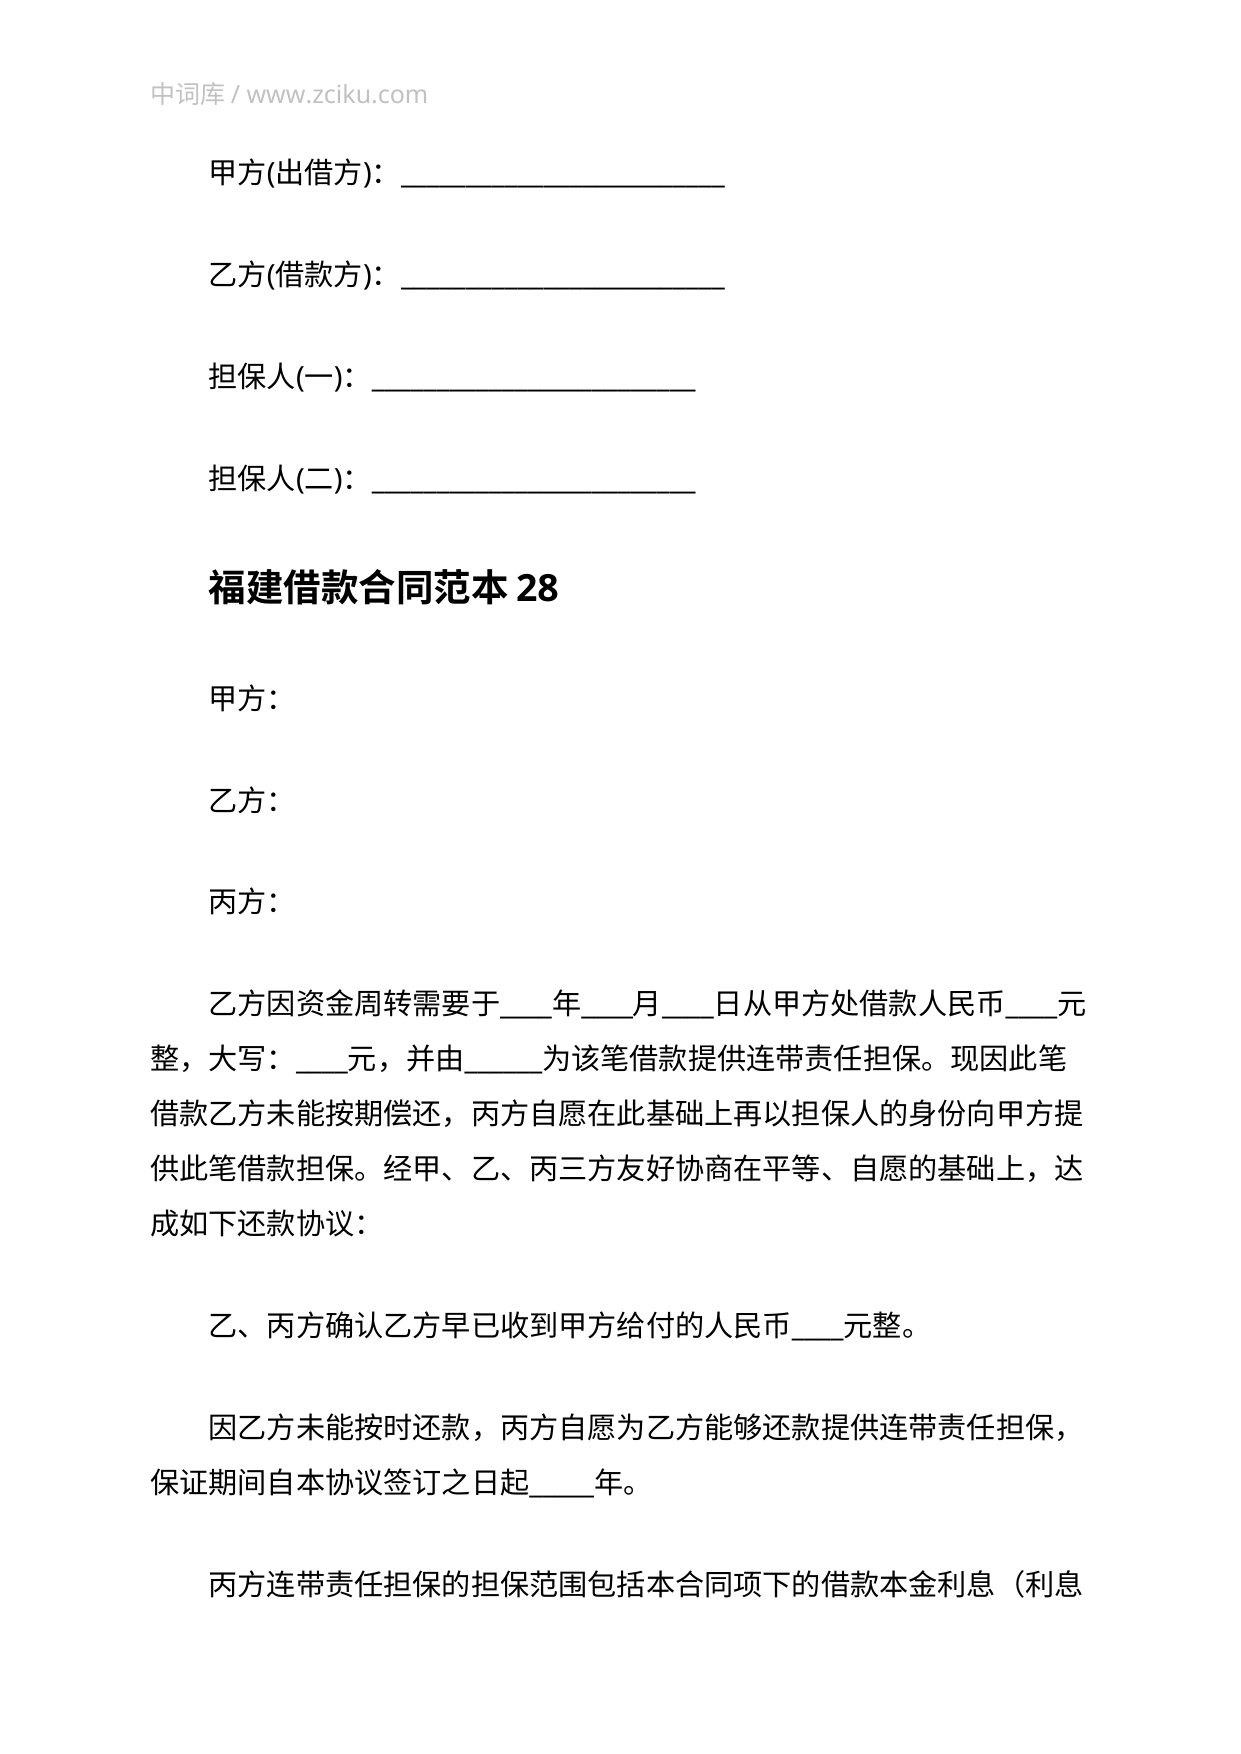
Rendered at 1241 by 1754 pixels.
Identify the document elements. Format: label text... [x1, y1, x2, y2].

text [150, 1561, 1090, 1603]
text 担保人(二)：_________________________ [150, 456, 1090, 498]
text 担保人(一)：_________________________ [150, 354, 1090, 396]
text 乙、丙方确认乙方早已收到甲方给付的人民币____元整。 [150, 1302, 1090, 1345]
text 乙方因资金周转需要于____年____月____日从甲方处借款人民币____元整，大写：____元，并由______为该笔借款提供连带责任担保。现因此笔借款乙方未能按期偿还，丙方自愿在此基础上再以担保人的身份向甲方提供此笔借款担保。经甲、乙、丙三方友好协商在平等、自愿的基础上，达成如下还款协议： [150, 981, 1090, 1243]
text 乙方： [150, 777, 1090, 819]
text 因乙方未能按时还款，丙方自愿为乙方能够还款提供连带责任担保，保证期间自本协议签订之日起_____年。 [150, 1404, 1090, 1502]
text 丙方： [150, 879, 1090, 921]
text 福建借款合同范本28 [150, 558, 1090, 612]
text 甲方(出借方)：_________________________ [150, 150, 1090, 192]
text 乙方(借款方)：_________________________ [150, 252, 1090, 294]
text 甲方： [150, 676, 1090, 718]
